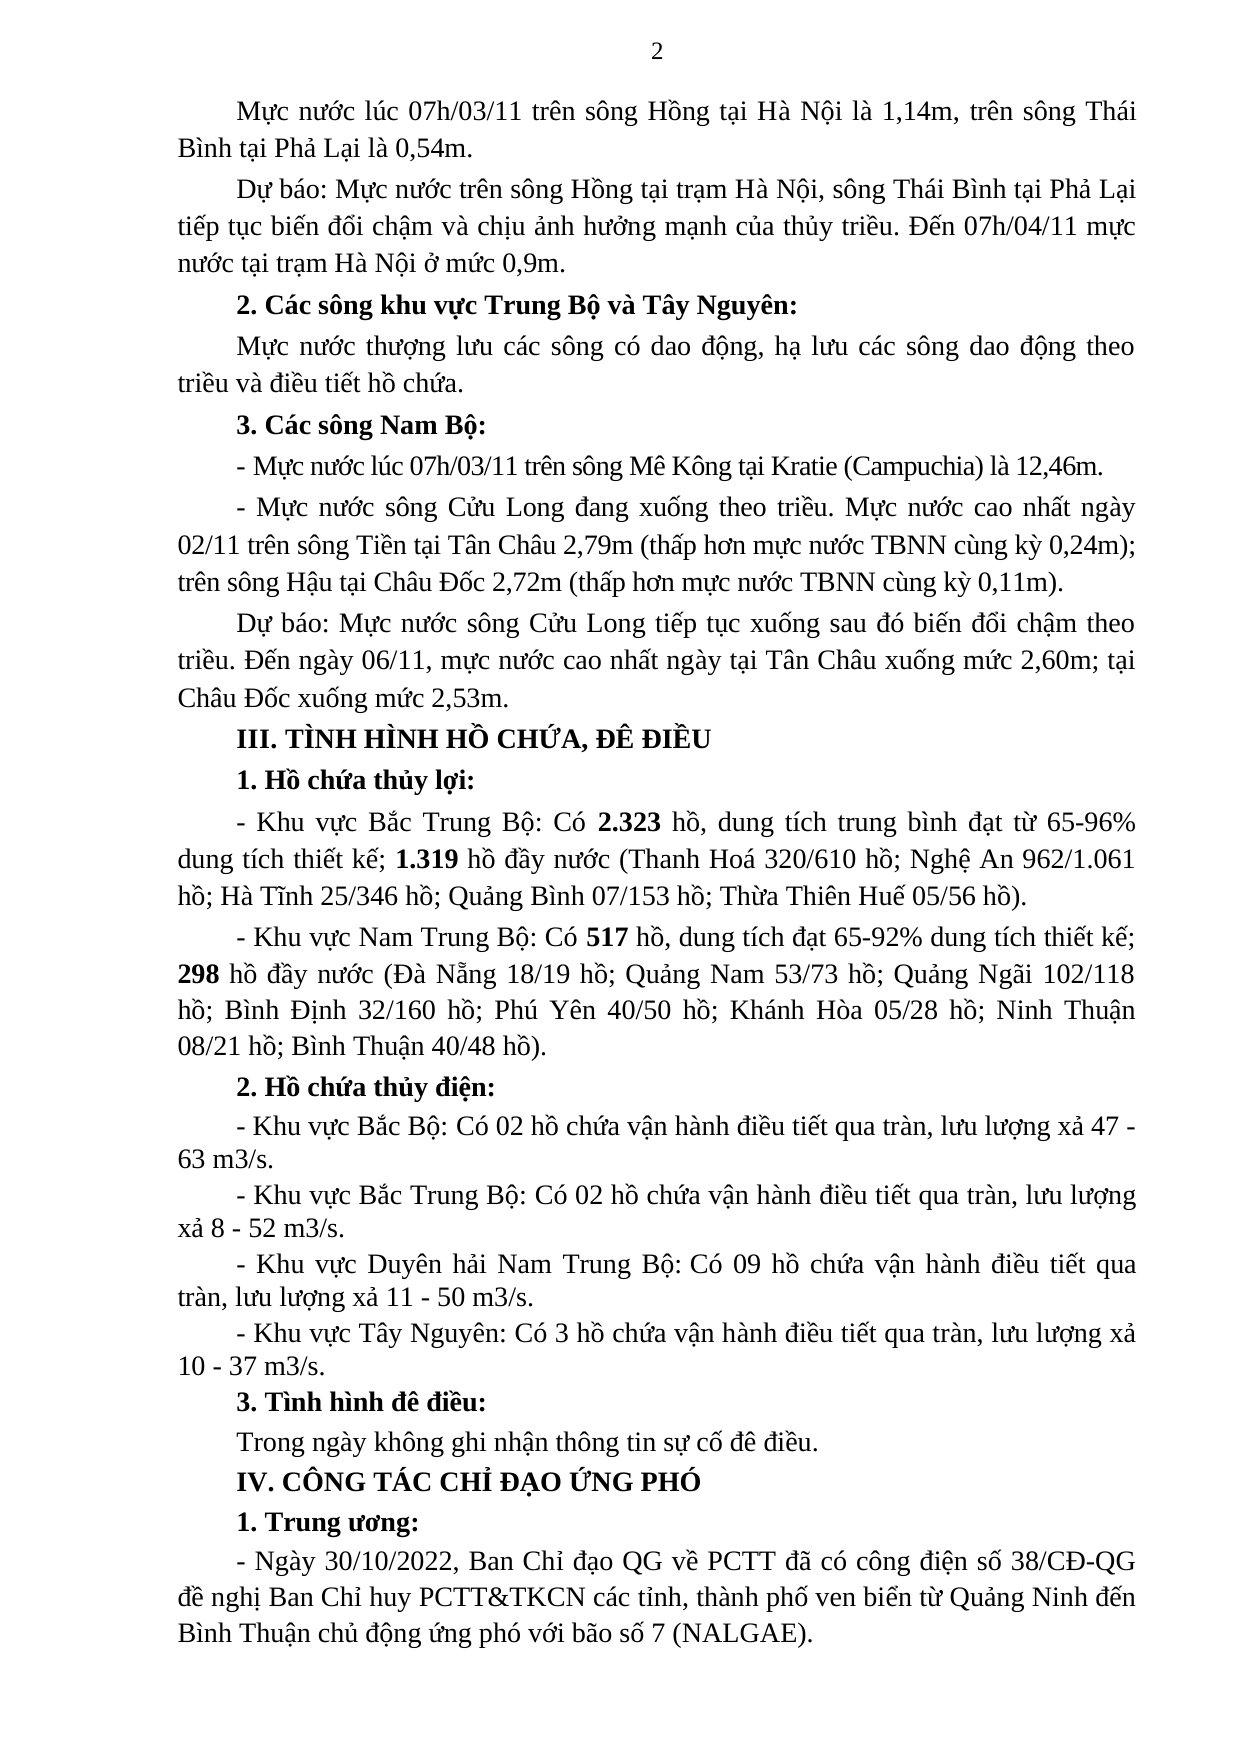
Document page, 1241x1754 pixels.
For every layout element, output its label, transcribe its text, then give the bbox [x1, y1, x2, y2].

text 3. Các sông Nam Bộ: [177, 408, 1137, 440]
text - Khu vực Bắc Trung Bộ: Có 02 hồ chứa vận hành điều tiết qua tràn, lưu lượng xả 8 - 52 m3/s. [177, 1178, 1137, 1243]
text - Ngày 30/10/2022, Ban Chỉ đạo QG về PCTT đã có công điện số 38/CĐ-QG đề nghị Ban Chỉ huy PCTT&TKCN các tỉnh, thành phố ven biển từ Quảng Ninh đến Bình Thuận chủ động ứng phó với bão số 7 (NALGAE). [177, 1544, 1137, 1648]
text - Khu vực Bắc Bộ: Có 02 hồ chứa vận hành điều tiết qua tràn, lưu lượng xả 47 - 63 m3/s. [177, 1109, 1137, 1174]
text 2. Các sông khu vực Trung Bộ và Tây Nguyên: [177, 288, 1137, 320]
text III. TÌNH HÌNH HỒ CHỨA, ĐÊ ĐIỀU [177, 722, 1137, 754]
text Mực nước thượng lưu các sông có dao động, hạ lưu các sông dao động theo triều và điều tiết hồ chứa. [177, 329, 1137, 399]
text IV. CÔNG TÁC CHỈ ĐẠO ỨNG PHÓ [177, 1465, 1137, 1497]
text 1. Hồ chứa thủy lợi: [177, 763, 1137, 796]
text - Mực nước lúc 07h/03/11 trên sông Mê Kông tại Kratie (Campuchia) là 12,46m. [177, 449, 1137, 482]
text 1. Trung ương: [177, 1504, 1137, 1537]
text 3. Tình hình đê điều: [177, 1385, 1137, 1418]
text Dự báo: Mực nước sông Cửu Long tiếp tục xuống sau đó biến đổi chậm theo triều. Đến ngày 06/11, mực nước cao nhất ngày tại Tân Châu xuống mức 2,60m; tại Châu Đốc xuống mức 2,53m. [177, 606, 1137, 713]
text Dự báo: Mực nước trên sông Hồng tại trạm Hà Nội, sông Thái Bình tại Phả Lại tiếp tục biến đổi chậm và chịu ảnh hưởng mạnh của thủy triều. Đến 07h/04/11 mực nước tại trạm Hà Nội ở mức 0,9m. [177, 172, 1137, 279]
text - Mực nước sông Cửu Long đang xuống theo triều. Mực nước cao nhất ngày 02/11 trên sông Tiền tại Tân Châu 2,79m (thấp hơn mực nước TBNN cùng kỳ 0,24m); trên sông Hậu tại Châu Đốc 2,72m (thấp hơn mực nước TBNN cùng kỳ 0,11m). [177, 491, 1137, 597]
text Mực nước lúc 07h/03/11 trên sông Hồng tại Hà Nội là 1,14m, trên sông Thái Bình tại Phả Lại là 0,54m. [177, 94, 1137, 163]
text - Khu vực Tây Nguyên: Có 3 hồ chứa vận hành điều tiết qua tràn, lưu lượng xả 10 - 37 m3/s. [177, 1316, 1137, 1381]
text - Khu vực Bắc Trung Bộ: Có 2.323 hồ, dung tích trung bình đạt từ 65-96% dung tích thiết kế; 1.319 hồ đầy nước (Thanh Hoá 320/610 hồ; Nghệ An 962/1.061 hồ; Hà Tĩnh 25/346 hồ; Quảng Bình 07/153 hồ; Thừa Thiên Huế 05/56 hồ). [177, 805, 1137, 911]
text - Khu vực Duyên hải Nam Trung Bộ: Có 09 hồ chứa vận hành điều tiết qua tràn, lưu lượng xả 11 - 50 m3/s. [177, 1247, 1137, 1312]
text - Khu vực Nam Trung Bộ: Có 517 hồ, dung tích đạt 65-92% dung tích thiết kế; 298 hồ đầy nước (Đà Nẵng 18/19 hồ; Quảng Nam 53/73 hồ; Quảng Ngãi 102/118 hồ; Bình Định 32/160 hồ; Phú Yên 40/50 hồ; Khánh Hòa 05/28 hồ; Ninh Thuận 08/21 hồ; Bình Thuận 40/48 hồ). [177, 920, 1137, 1062]
text Trong ngày không ghi nhận thông tin sự cố đê điều. [177, 1425, 1137, 1457]
text 2. Hồ chứa thủy điện: [177, 1069, 1137, 1102]
